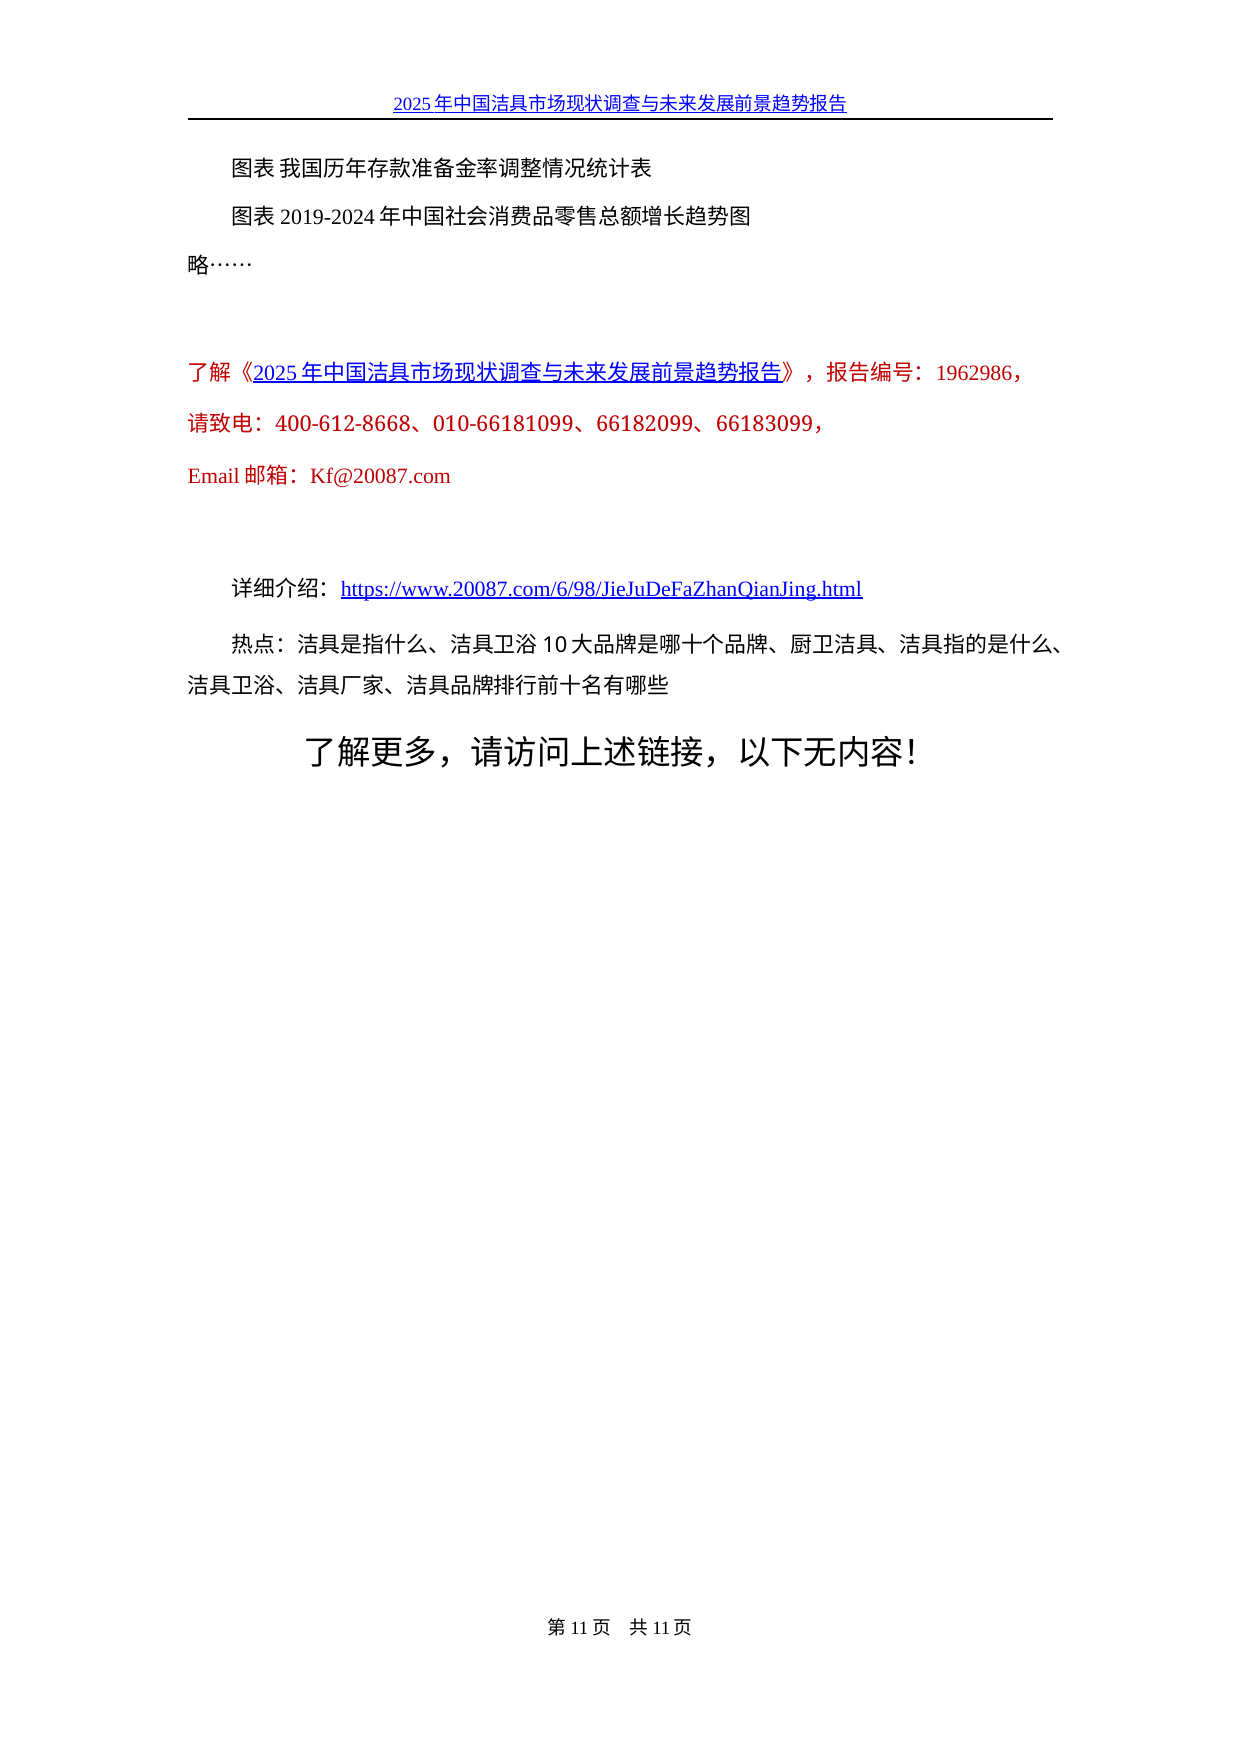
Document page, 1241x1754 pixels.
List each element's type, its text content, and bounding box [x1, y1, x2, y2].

text 热点：洁具是指什么、洁具卫浴10大品牌是哪十个品牌、厨卫洁具、洁具指的是什么、洁具卫浴、洁具厂家、洁具品牌排行前十名有哪些 [187, 627, 1053, 700]
text Email邮箱：Kf@20087.com [187, 457, 1053, 490]
text 了解《2025年中国洁具市场现状调查与未来发展前景趋势报告》，报告编号：1962986， [187, 354, 1053, 387]
text 详细介绍：https://www.20087.com/6/98/JieJuDeFaZhanQianJing.html [187, 570, 1053, 603]
text 请致电：400-612-8668、010-66181099、66182099、66183099， [187, 406, 1053, 438]
title 了解更多，请访问上述链接，以下无内容！ [187, 717, 1053, 782]
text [187, 150, 1053, 280]
